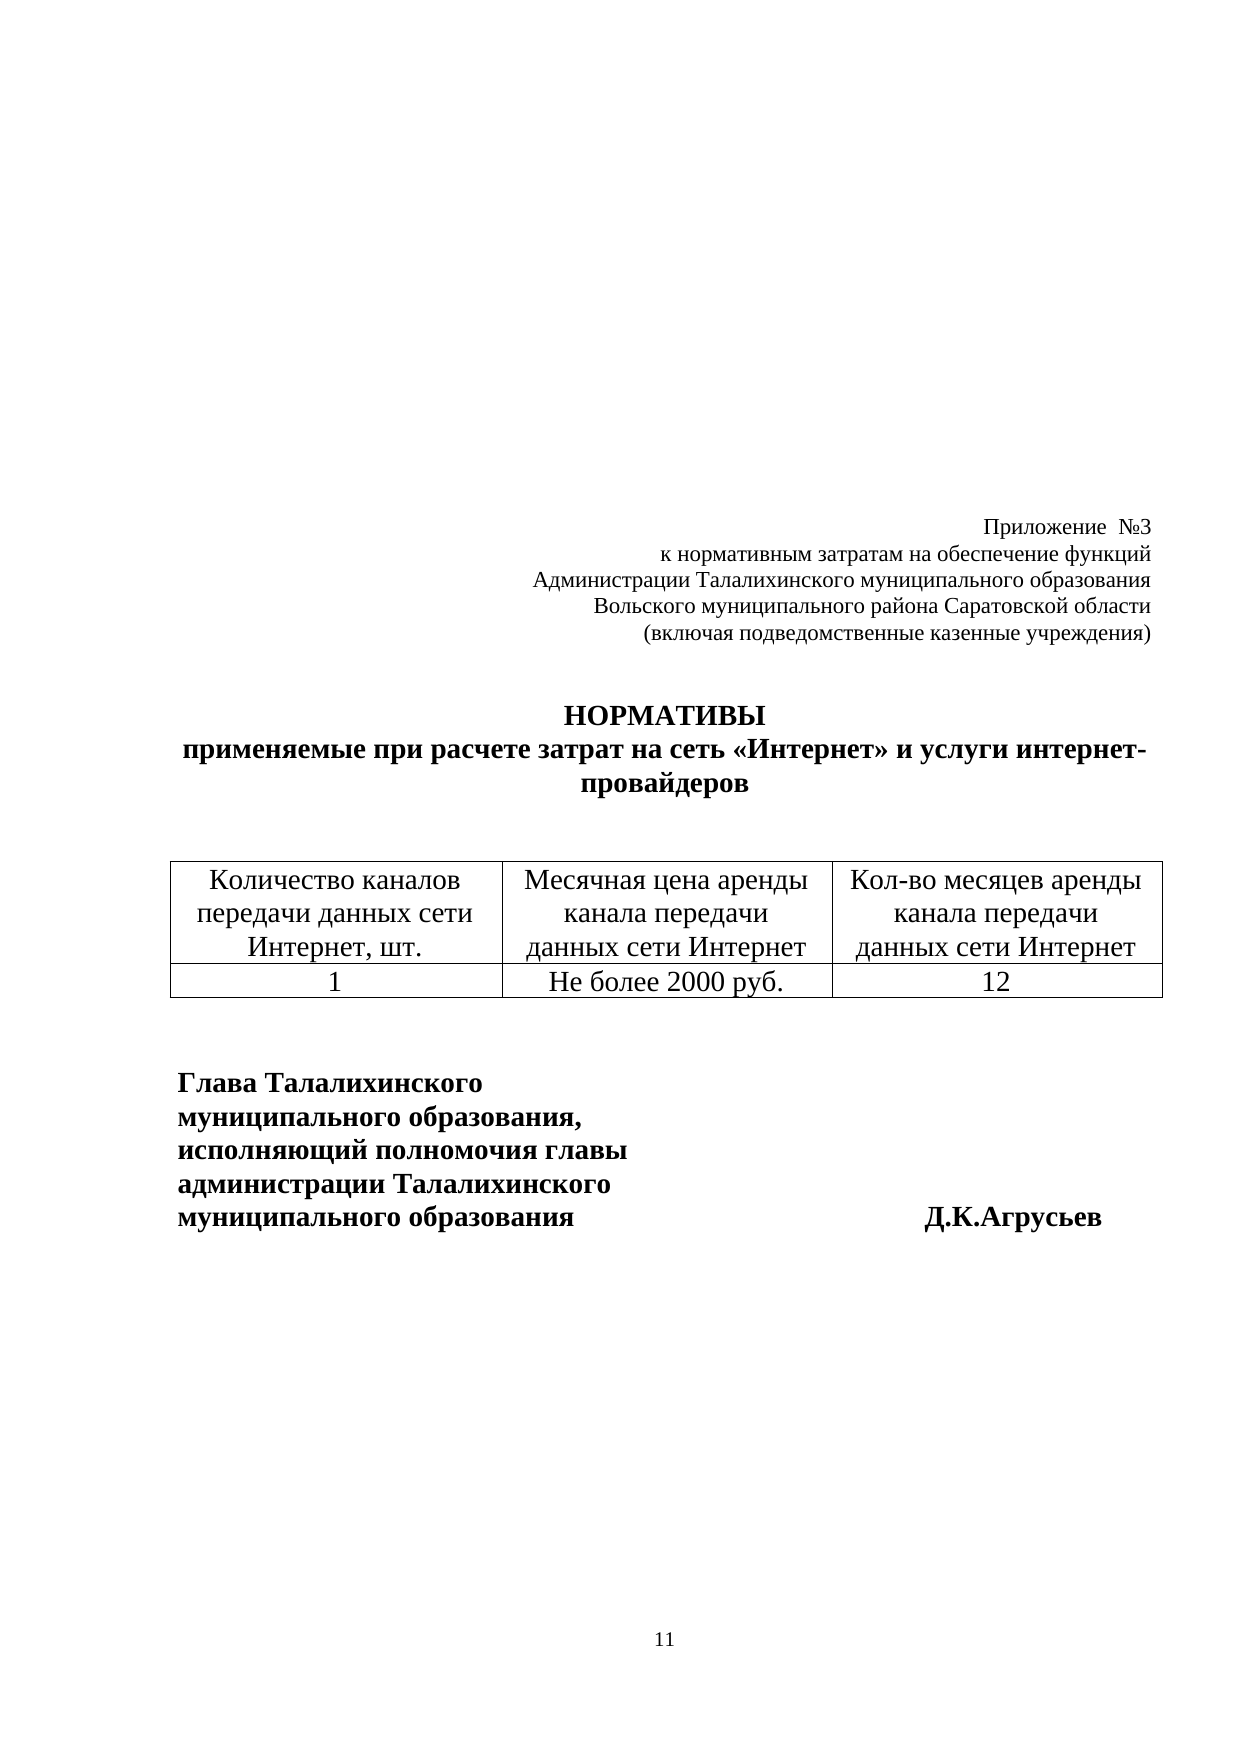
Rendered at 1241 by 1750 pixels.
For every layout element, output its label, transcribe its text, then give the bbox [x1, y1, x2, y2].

text муниципального образования, [177, 1099, 1152, 1132]
text к нормативным затратам на обеспечение функций [177, 540, 1152, 566]
text Глава Талалихинского [177, 1065, 1152, 1099]
table_cell Не более 2000 руб. [503, 964, 832, 997]
text администрации Талалихинского [177, 1166, 1152, 1199]
text НОРМАТИВЫ [181, 698, 1148, 732]
table_header Кол-во месяцев аренды канала передачи данных сети Интернет [833, 862, 1162, 963]
text применяемые при расчете затрат на сеть «Интернет» и услуги интернет-провайдеров [181, 732, 1148, 799]
table_header Количество каналов передачи данных сети Интернет, шт. [171, 862, 502, 963]
table_cell 1 [171, 964, 502, 997]
text Администрации Талалихинского муниципального образования [177, 566, 1152, 592]
text Приложение №3 [694, 513, 1152, 540]
table_cell 12 [833, 964, 1162, 997]
table_header Месячная цена аренды канала передачи данных сети Интернет [503, 862, 832, 963]
text (включая подведомственные казенные учреждения) [177, 619, 1152, 645]
text муниципального образования Д.К.Агрусьев [177, 1199, 1152, 1233]
text исполняющий полномочия главы [177, 1132, 1152, 1166]
text Вольского муниципального района Саратовской области [177, 592, 1152, 619]
